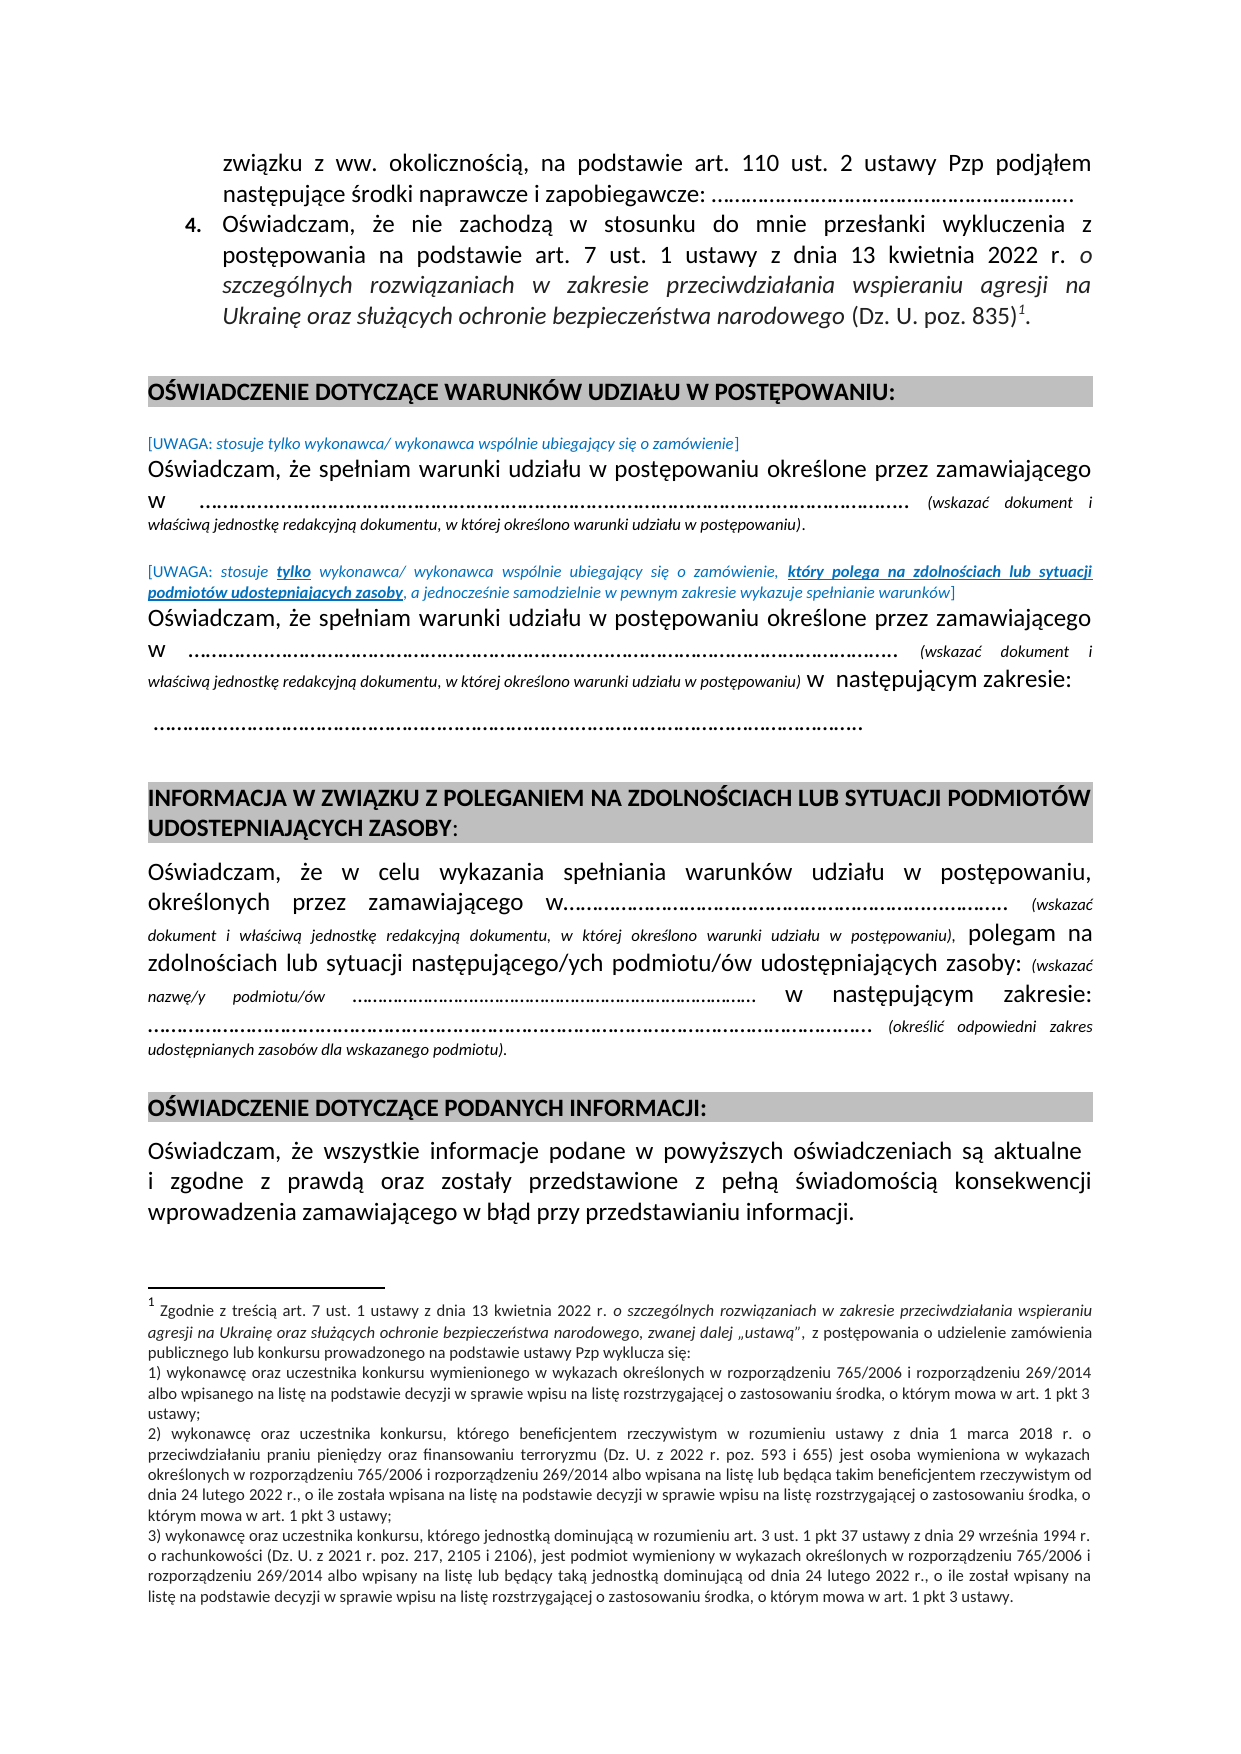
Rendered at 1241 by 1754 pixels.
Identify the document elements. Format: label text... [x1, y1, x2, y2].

text Oświadczam, że spełniam warunki udziału w postępowaniu określone przez zamawiającego w …………..…………………………………………………..………………………………………….. (wskazać dokument i właściwą jednostkę redakcyjną dokumentu, w której określono warunki udziału w postępowaniu). [148, 453, 1093, 535]
text OŚWIADCZENIE DOTYCZĄCE WARUNKÓW UDZIAŁU W POSTĘPOWANIU: [148, 376, 1093, 407]
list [185, 148, 1093, 209]
text OŚWIADCZENIE DOTYCZĄCE PODANYCH INFORMACJI: [148, 1092, 1093, 1122]
text …………..…………………………………………………..………………………………………….. [148, 706, 1093, 737]
text Oświadczam, że wszystkie informacje podane w powyższych oświadczeniach są aktualne i zgodne z prawdą oraz zostały przedstawione z pełną świadomością konsekwencji wprowadzenia zamawiającego w błąd przy przedstawianiu informacji. [148, 1135, 1093, 1226]
text [UWAGA: stosuje tylko wykonawca/ wykonawca wspólnie ubiegający się o zamówienie] [148, 433, 1093, 453]
text INFORMACJA W ZWIĄZKU Z POLEGANIEM NA ZDOLNOŚCIACH LUB SYTUACJI PODMIOTÓW UDOSTEPNIAJĄCYCH ZASOBY: [148, 782, 1093, 843]
list Oświadczam, że nie zachodzą w stosunku do mnie przesłanki wykluczenia z postępowania na podstawie art. 7 ust. 1 ustawy z dnia 13 kwietnia 2022 r. o szczególnych rozwiązaniach w zakresie przeciwdziałania wspieraniu agresji na Ukrainę oraz służących ochronie bezpieczeństwa narodowego (Dz. U. poz. 835). [185, 209, 1093, 331]
text Oświadczam, że w celu wykazania spełniania warunków udziału w postępowaniu, określonych przez zamawiającego w………………………………………………………...……….. (wskazać dokument i właściwą jednostkę redakcyjną dokumentu, w której określono warunki udziału w postępowaniu), polegam na zdolnościach lub sytuacji następującego/ych podmiotu/ów udostępniających zasoby: (wskazać nazwę/y podmiotu/ów ……………………..……………………………………………… w następującym zakresie: ……………………………………………………………………………………………………………… (określić odpowiedni zakres udostępnianych zasobów dla wskazanego podmiotu). [148, 856, 1093, 1059]
text [UWAGA: stosuje tylko wykonawca/ wykonawca wspólnie ubiegający się o zamówienie, który polega na zdolnościach lub sytuacji podmiotów udostepniających zasoby, a jednocześnie samodzielnie w pewnym zakresie wykazuje spełnianie warunków] [148, 562, 1093, 602]
text Oświadczam, że spełniam warunki udziału w postępowaniu określone przez zamawiającego w …………..…………………………………………………..………………………………………….. (wskazać dokument i właściwą jednostkę redakcyjną dokumentu, w której określono warunki udziału w postępowaniu) w następującym zakresie: [148, 602, 1093, 694]
